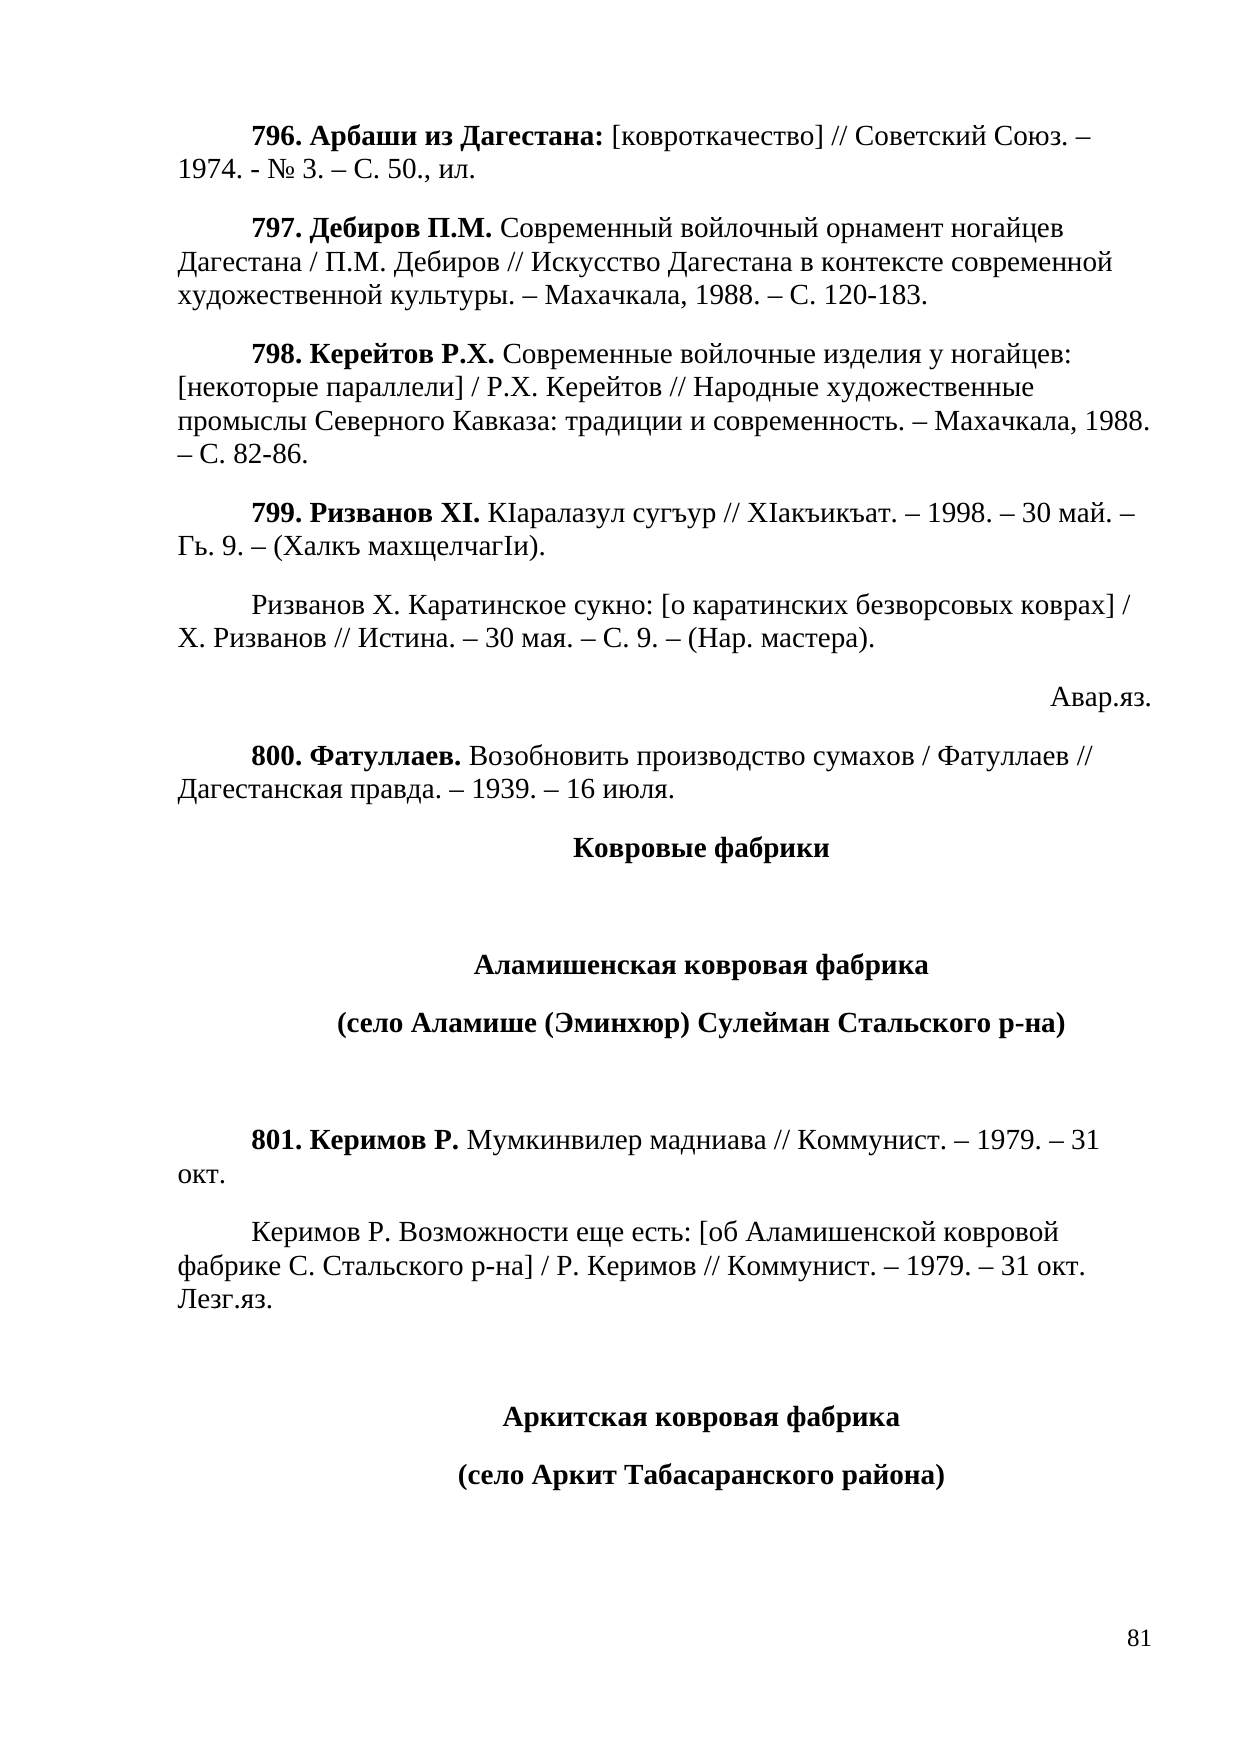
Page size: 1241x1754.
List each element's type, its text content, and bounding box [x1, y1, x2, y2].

text (село Аркит Табасаранского района) [177, 1457, 1152, 1491]
text Аркитская ковровая фабрика [177, 1399, 1152, 1432]
text 800. Фатуллаев. Возобновить производство сумахов / Фатуллаев // Дагестанская правда. – 1939. – 16 июля. [177, 738, 1152, 805]
text 796. Арбаши из Дагестана: [ковроткачество] // Советский Союз. – 1974. - № 3. – С. 50., ил. [177, 118, 1152, 185]
text 801. Керимов Р. Мумкинвилер мадниава // Коммунист. – 1979. – 31 окт. [177, 1122, 1152, 1189]
text 797. Дебиров П.М. Современный войлочный орнамент ногайцев Дагестана / П.М. Дебиров // Искусство Дагестана в контексте современной художественной культуры. – Махачкала, 1988. – С. 120-183. [177, 210, 1152, 311]
text Ризванов Х. Каратинское сукно: [о каратинских безворсовых коврах] / Х. Ризванов // Истина. – 30 мая. – С. 9. – (Нар. мастера). [177, 587, 1152, 654]
text Аламишенская ковровая фабрика [177, 947, 1152, 980]
text 799. Ризванов ХI. КIаралазул сугъур // ХIакъикъат. – 1998. – 30 май. – Гь. 9. – (Халкъ махщелчагIи). [177, 495, 1152, 562]
text Ковровые фабрики [177, 830, 1152, 863]
text Керимов Р. Возможности еще есть: [об Аламишенской ковровой фабрике С. Стальского р-на] / Р. Керимов // Коммунист. – 1979. – 31 окт. Лезг.яз. [177, 1214, 1152, 1315]
text 798. Керейтов Р.Х. Современные войлочные изделия у ногайцев: [некоторые параллели] / Р.Х. Керейтов // Народные художественные промыслы Северного Кавказа: традиции и современность. – Махачкала, 1988. – С. 82-86. [177, 336, 1152, 470]
text Авар.яз. [177, 679, 1152, 713]
text (село Аламише (Эминхюр) Сулейман Стальского р-на) [177, 1005, 1152, 1039]
